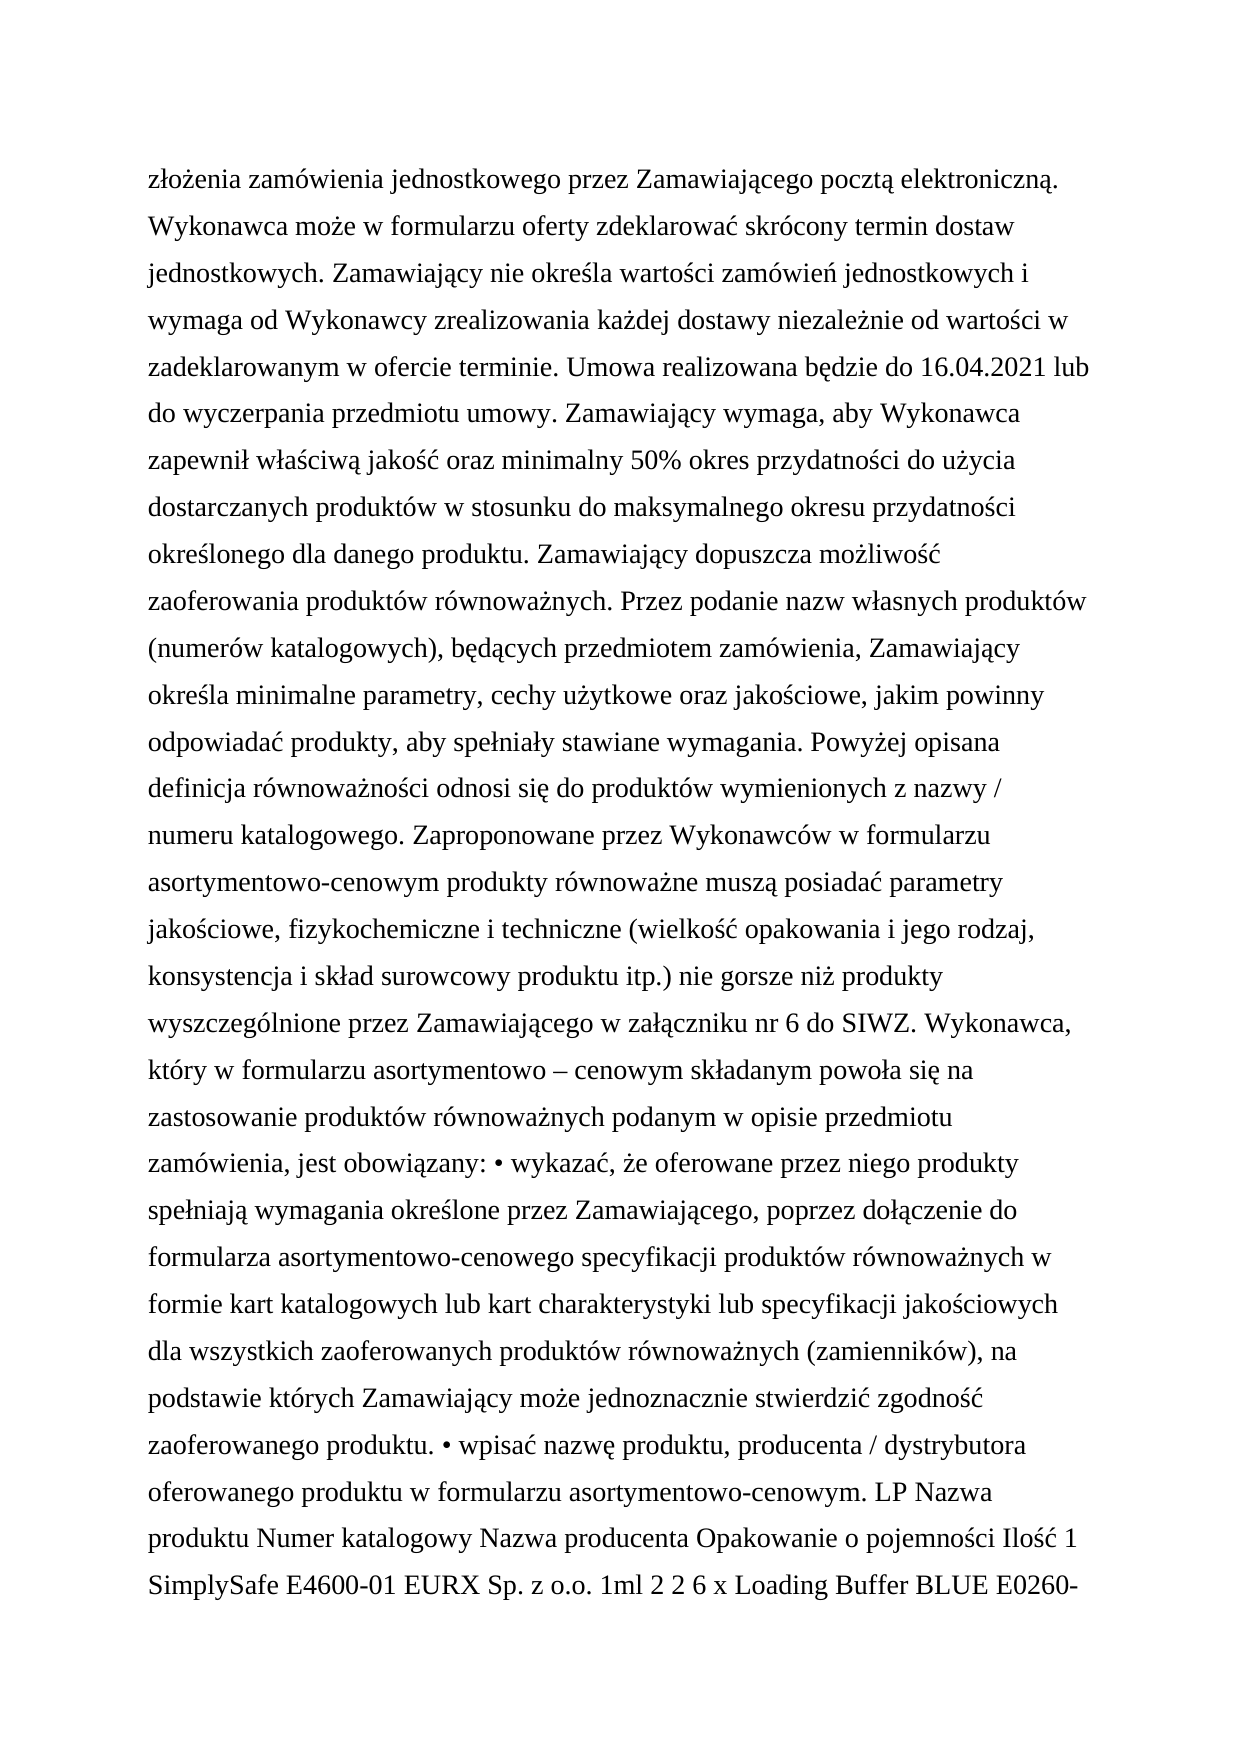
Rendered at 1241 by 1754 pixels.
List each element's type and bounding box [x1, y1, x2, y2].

text [148, 148, 1093, 1601]
